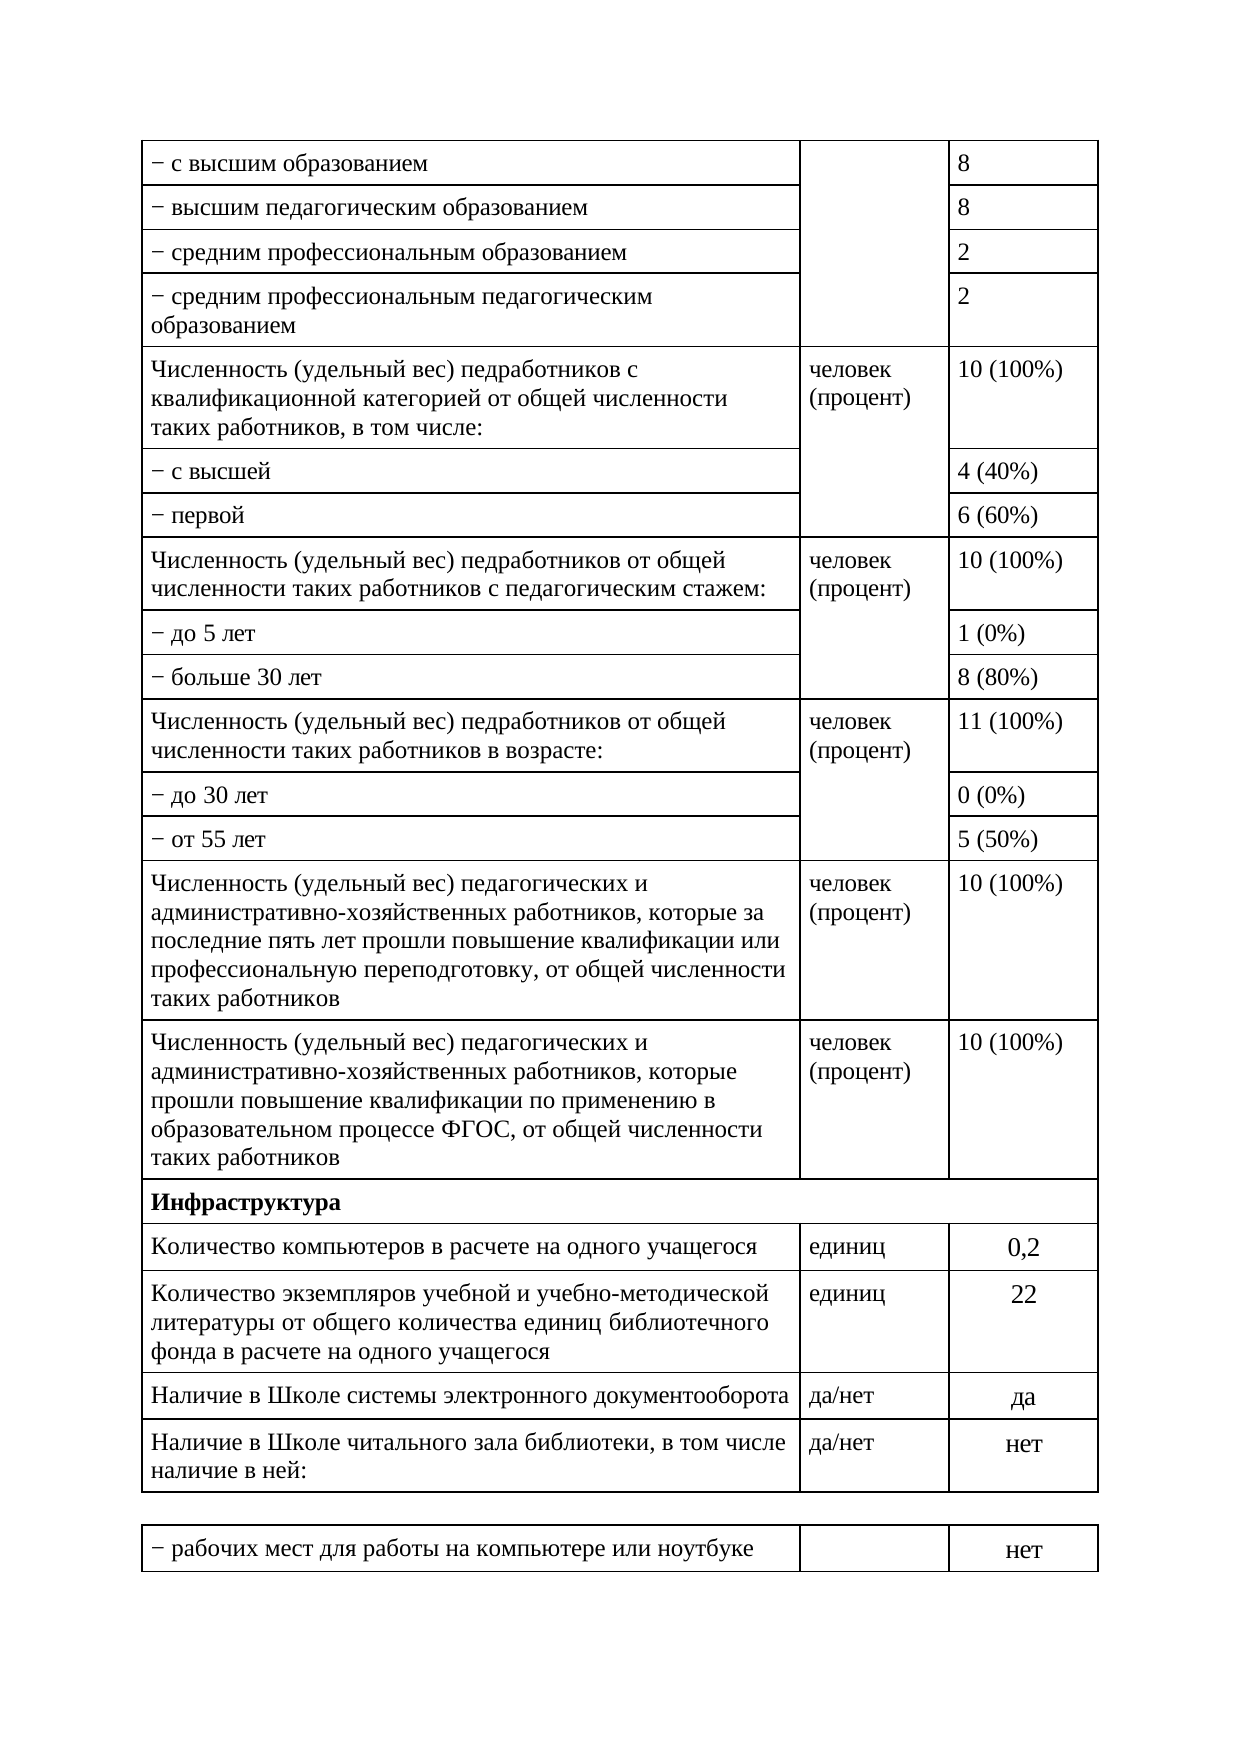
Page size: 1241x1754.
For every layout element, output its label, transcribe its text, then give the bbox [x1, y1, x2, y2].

table_cell − от 55 лет [143, 817, 799, 860]
table_header нет [950, 1526, 1097, 1571]
table_cell − первой [143, 494, 799, 536]
table_cell нет [950, 1420, 1097, 1491]
table_cell − больше 30 лет [143, 655, 799, 698]
table_cell человек (процент) [801, 700, 948, 860]
table_cell 11 (100%) [950, 700, 1097, 771]
table_cell 10 (100%) [950, 538, 1097, 609]
table_cell да [950, 1373, 1097, 1418]
table_cell Количество экземпляров учебной и учебно-методической литературы от общего количества единиц библиотечного фонда в расчете на одного учащегося [143, 1271, 799, 1371]
table_cell 8 [950, 186, 1097, 228]
table_cell 10 (100%) [950, 861, 1097, 1019]
table_cell 0,2 [950, 1224, 1097, 1269]
table_cell да/нет [801, 1420, 948, 1491]
table_cell 2 [950, 230, 1097, 272]
table_cell Численность (удельный вес) педработников от общей численности таких работников с педагогическим стажем: [143, 538, 799, 609]
table_cell 2 [950, 274, 1097, 346]
table_cell 10 (100%) [950, 1021, 1097, 1178]
table_cell да/нет [801, 1373, 948, 1418]
table_cell человек (процент) [801, 861, 948, 1019]
table_cell 10 (100%) [950, 347, 1097, 448]
table_header [801, 1526, 948, 1571]
table_cell Численность (удельный вес) педработников от общей численности таких работников в возрасте: [143, 700, 799, 771]
table_cell человек (процент) [801, 538, 948, 698]
table_cell человек (процент) [801, 347, 948, 536]
table_cell 4 (40%) [950, 449, 1097, 492]
table_cell − с высшим образованием [143, 141, 799, 184]
table_header [801, 141, 948, 346]
table_cell Количество компьютеров в расчете на одного учащегося [143, 1224, 799, 1269]
table_header − рабочих мест для работы на компьютере или ноутбуке [143, 1526, 799, 1571]
table_cell единиц [801, 1271, 948, 1371]
table_cell − до 30 лет [143, 773, 799, 815]
table_cell 8 (80%) [950, 655, 1097, 698]
table_cell − с высшей [143, 449, 799, 492]
table_cell 1 (0%) [950, 611, 1097, 654]
table_cell 0 (0%) [950, 773, 1097, 815]
table_cell Численность (удельный вес) педагогических и административно-хозяйственных работников, которые прошли повышение квалификации по применению в образовательном процессе ФГОС, от общей численности таких работников [143, 1021, 799, 1178]
table_cell 5 (50%) [950, 817, 1097, 860]
table_cell Инфраструктура [143, 1180, 1097, 1223]
table_cell Численность (удельный вес) педработников с квалификационной категорией от общей численности таких работников, в том числе: [143, 347, 799, 448]
table_cell Наличие в Школе системы электронного документооборота [143, 1373, 799, 1418]
table_cell человек (процент) [801, 1021, 948, 1178]
table_cell − средним профессиональным педагогическим образованием [143, 274, 799, 346]
table_cell − средним профессиональным образованием [143, 230, 799, 272]
table_cell − высшим педагогическим образованием [143, 186, 799, 228]
table_cell − до 5 лет [143, 611, 799, 654]
table_cell 22 [950, 1271, 1097, 1371]
table_cell Наличие в Школе читального зала библиотеки, в том числе наличие в ней: [143, 1420, 799, 1491]
table_cell 8 [950, 141, 1097, 184]
table_cell единиц [801, 1224, 948, 1269]
table_cell Численность (удельный вес) педагогических и административно-хозяйственных работников, которые за последние пять лет прошли повышение квалификации или профессиональную переподготовку, от общей численности таких работников [143, 861, 799, 1019]
table_cell 6 (60%) [950, 494, 1097, 536]
